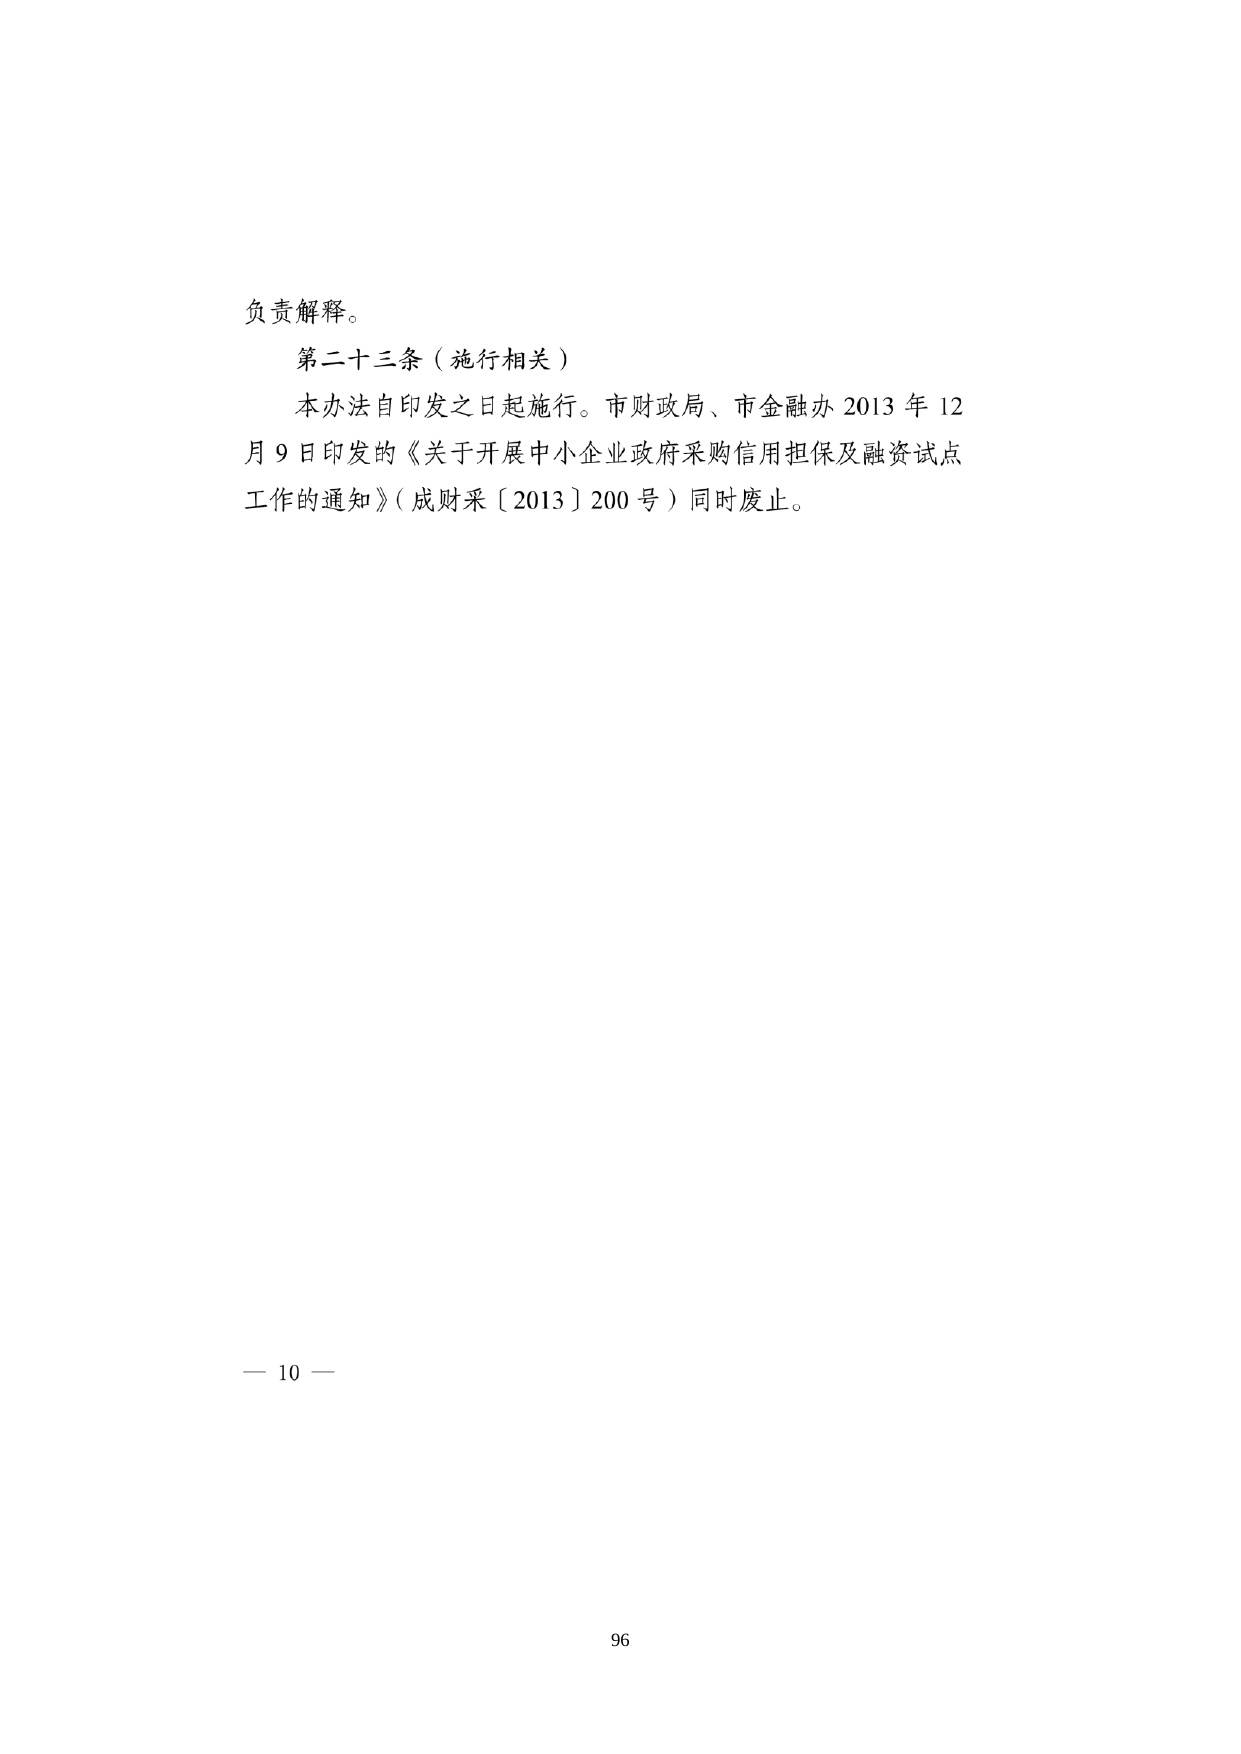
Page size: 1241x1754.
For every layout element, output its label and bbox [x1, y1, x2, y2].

picture [118, 118, 1086, 1488]
